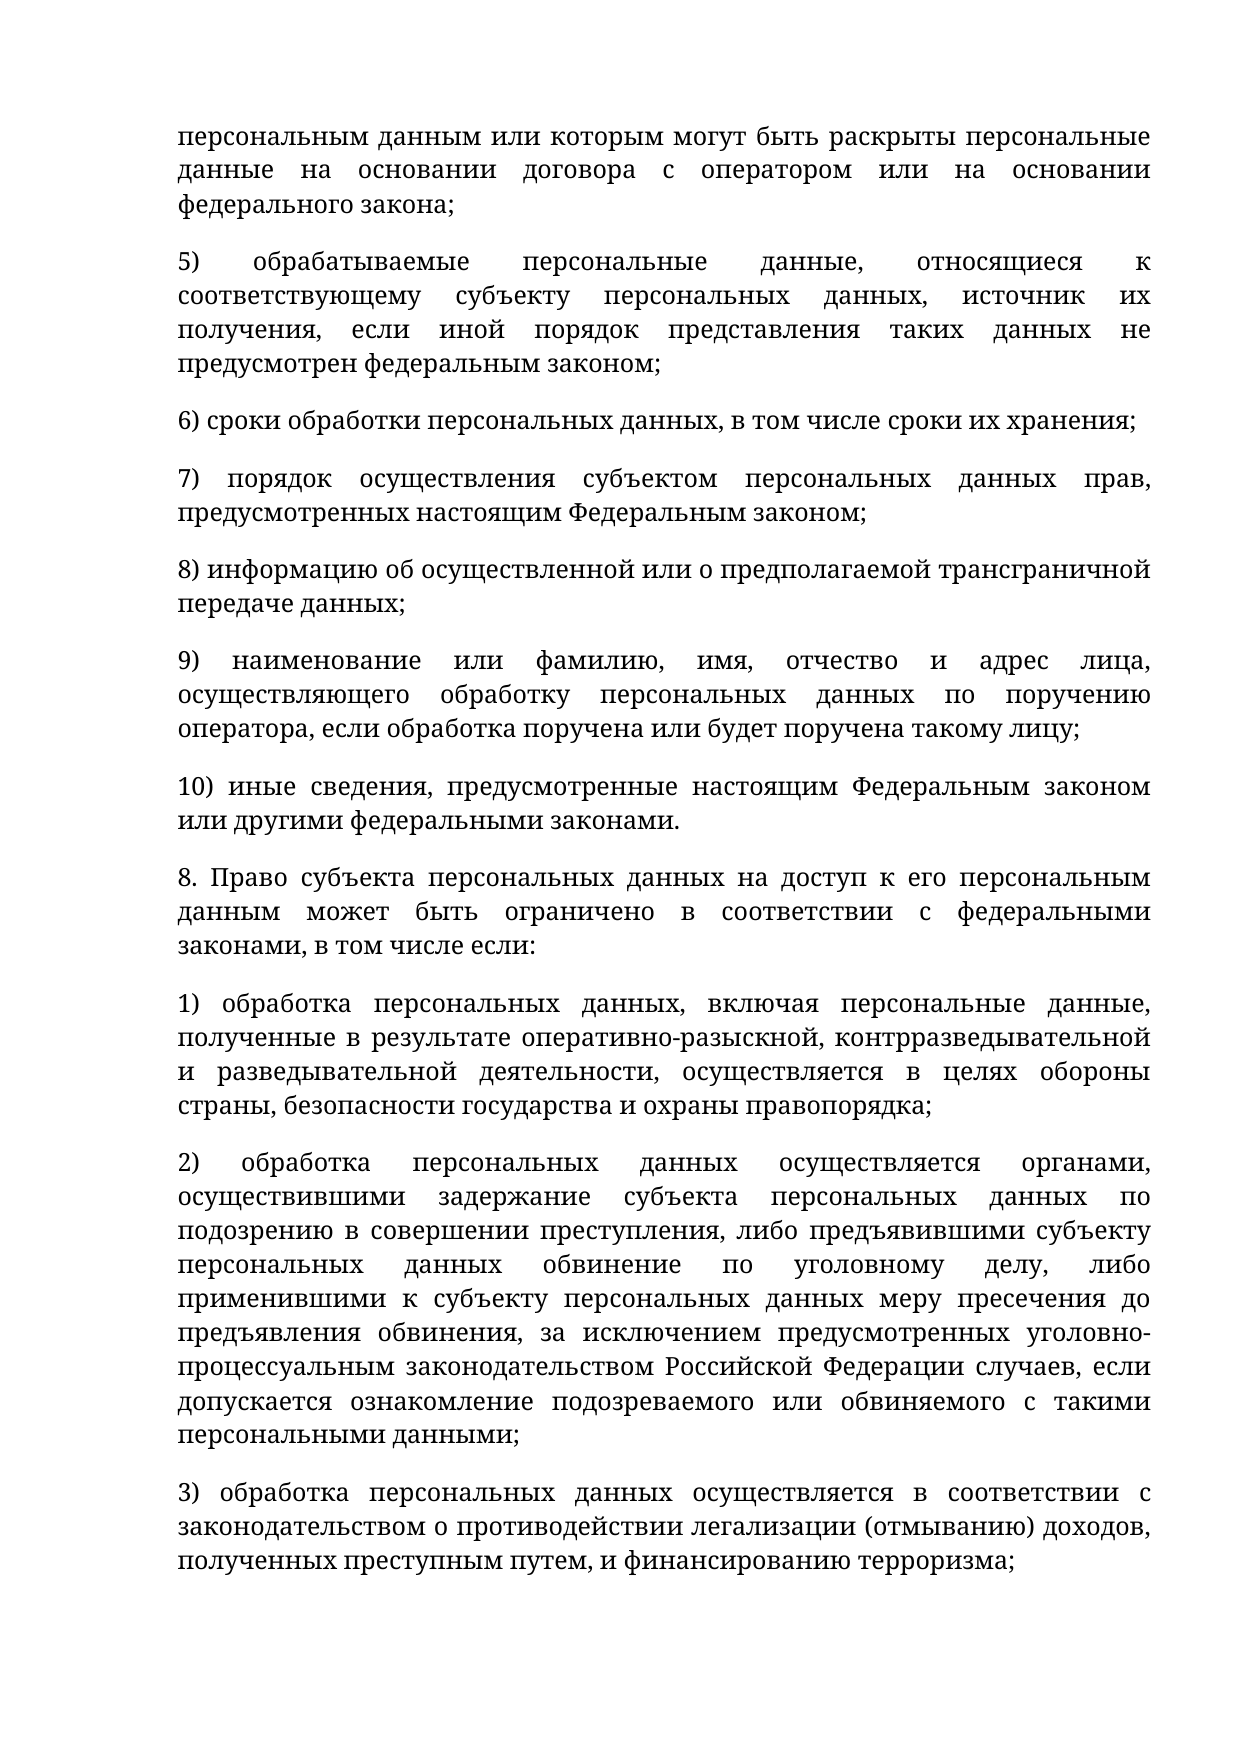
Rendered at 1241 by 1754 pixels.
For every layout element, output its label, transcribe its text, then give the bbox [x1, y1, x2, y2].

text 6) сроки обработки персональных данных, в том числе сроки их хранения; [177, 403, 1152, 437]
text 1) обработка персональных данных, включая персональные данные, полученные в результате оперативно-разыскной, контрразведывательной и разведывательной деятельности, осуществляется в целях обороны страны, безопасности государства и охраны правопорядка; [177, 985, 1152, 1121]
text 7) порядок осуществления субъектом персональных данных прав, предусмотренных настоящим Федеральным законом; [177, 460, 1152, 528]
text 5) обрабатываемые персональные данные, относящиеся к соответствующему субъекту персональных данных, источник их получения, если иной порядок представления таких данных не предусмотрен федеральным законом; [177, 243, 1152, 380]
text 8) информацию об осуществленной или о предполагаемой трансграничной передаче данных; [177, 552, 1152, 620]
text 9) наименование или фамилию, имя, отчество и адрес лица, осуществляющего обработку персональных данных по поручению оператора, если обработка поручена или будет поручена такому лицу; [177, 643, 1152, 745]
text 3) обработка персональных данных осуществляется в соответствии с законодательством о противодействии легализации (отмыванию) доходов, полученных преступным путем, и финансированию терроризма; [177, 1474, 1152, 1577]
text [177, 118, 1152, 220]
text 2) обработка персональных данных осуществляется органами, осуществившими задержание субъекта персональных данных по подозрению в совершении преступления, либо предъявившими субъекту персональных данных обвинение по уголовному делу, либо применившими к субъекту персональных данных меру пресечения до предъявления обвинения, за исключением предусмотренных уголовно-процессуальным законодательством Российской Федерации случаев, если допускается ознакомление подозреваемого или обвиняемого с такими персональными данными; [177, 1145, 1152, 1451]
text 8. Право субъекта персональных данных на доступ к его персональным данным может быть ограничено в соответствии с федеральными законами, в том числе если: [177, 860, 1152, 962]
text 10) иные сведения, предусмотренные настоящим Федеральным законом или другими федеральными законами. [177, 768, 1152, 837]
